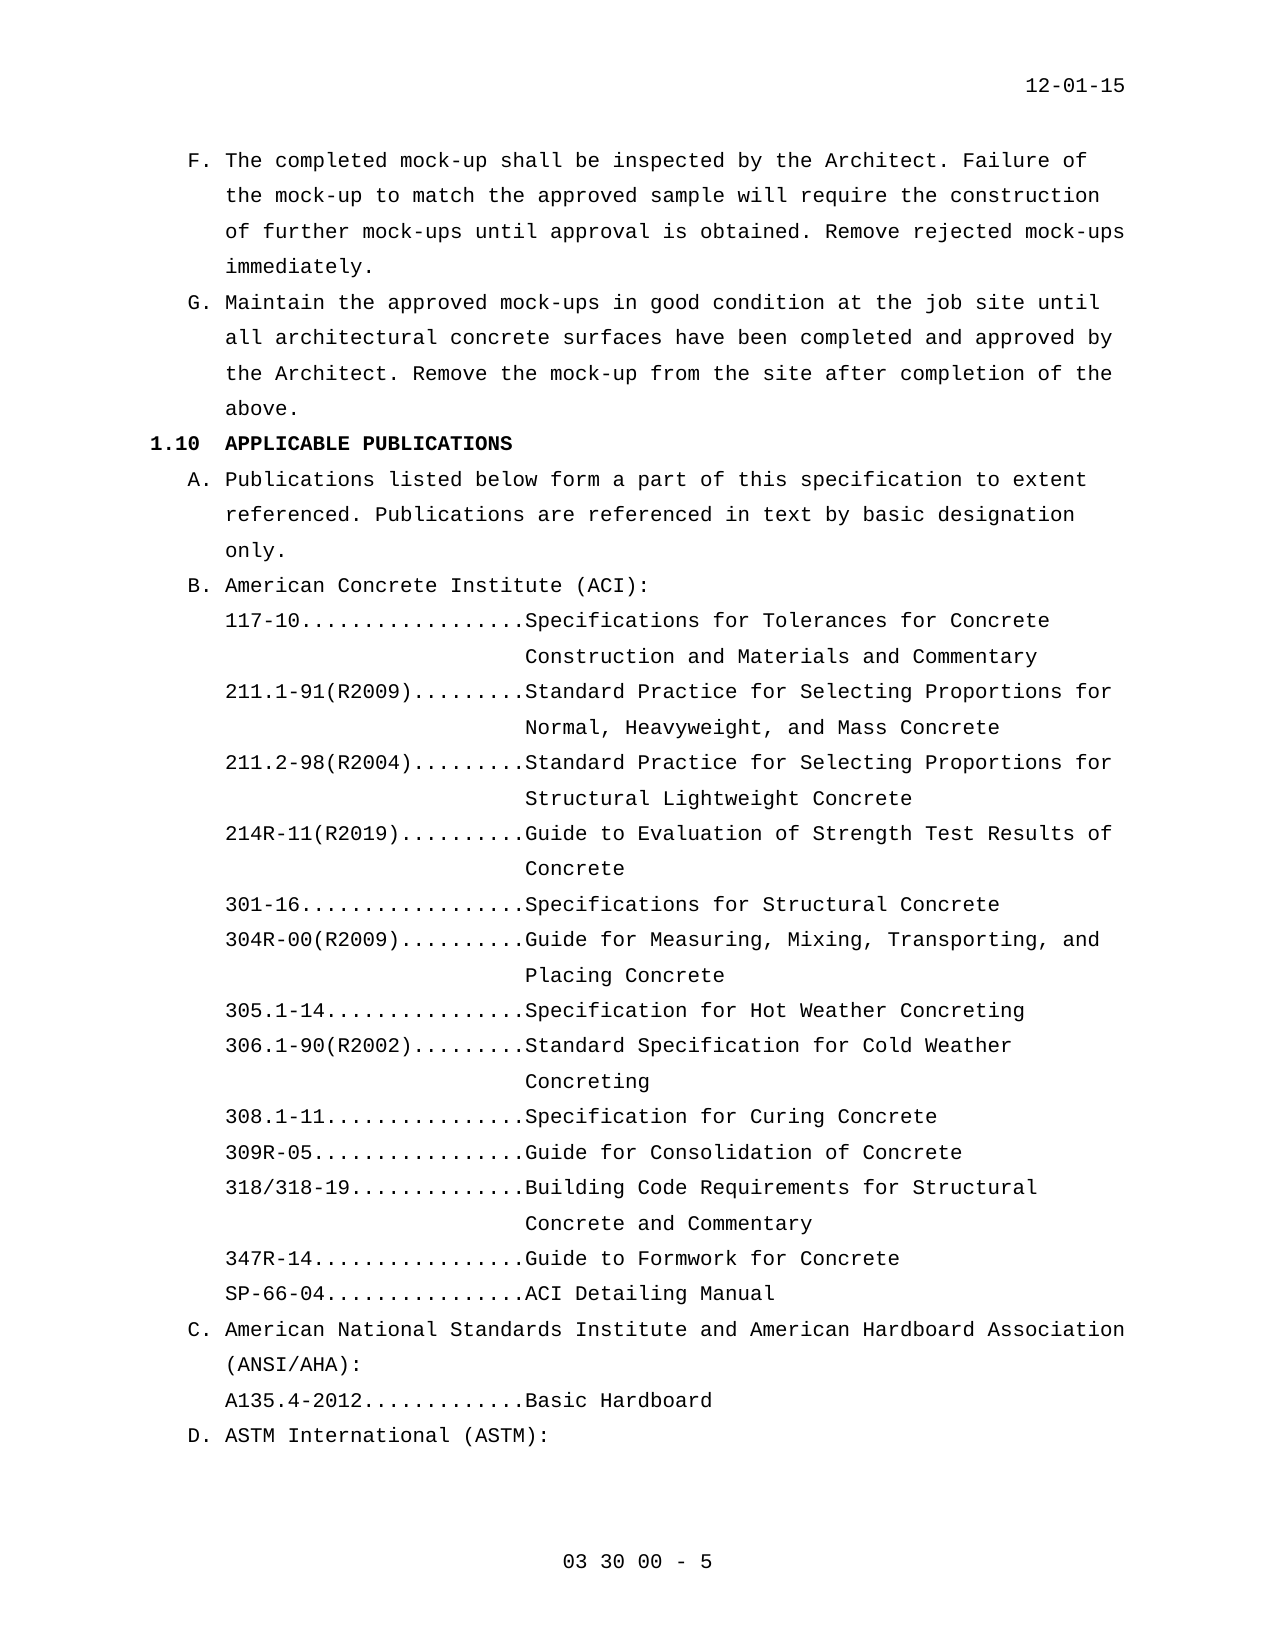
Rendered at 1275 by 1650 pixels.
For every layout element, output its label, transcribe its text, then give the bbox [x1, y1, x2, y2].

text Maintain the approved mock-ups in good condition at the job site until all architectural concrete surfaces have been completed and approved by the Architect. Remove the mock-up from the site after completion of the above. [187, 292, 1125, 422]
text 304R-00(R2009) Guide for Measuring, Mixing, Transporting, and Placing Concrete [225, 929, 1125, 988]
text Publications listed below form a part of this specification to extent referenced. Publications are referenced in text by basic designation only. [187, 469, 1125, 563]
text ASTM International (ASTM): [187, 1425, 1125, 1449]
text 211.2-98(R2004) Standard Practice for Selecting Proportions for Structural Lightweight Concrete [225, 752, 1125, 811]
text 306.1-90(R2002) Standard Specification for Cold Weather Concreting [225, 1035, 1125, 1094]
text A135.4-2012 Basic Hardboard [225, 1389, 1125, 1413]
text The completed mock-up shall be inspected by the Architect. Failure of the mock-up to match the approved sample will require the construction of further mock-ups until approval is obtained. Remove rejected mock-ups immediately. [187, 150, 1125, 280]
text American National Standards Institute and American Hardboard Association (ANSI/AHA): [187, 1319, 1125, 1378]
text 211.1-91(R2009) Standard Practice for Selecting Proportions for , Heavyweight, and Mass Concrete [225, 681, 1125, 740]
text SP-66-04 ACI Detailing Manual [225, 1283, 1125, 1307]
text 347R-14 Guide to Formwork for Concrete [225, 1248, 1125, 1272]
text APPLICABLE PUBLICATIONS [150, 433, 1125, 457]
text 214R-11(R2019) Guide to Evaluation of Strength Test Results of Concrete [225, 823, 1125, 882]
text 308.1-11 Specification for Curing Concrete [225, 1106, 1125, 1130]
text American Concrete Institute (ACI): [187, 575, 1125, 599]
text 301-16 Specifications for Structural Concrete [225, 894, 1125, 917]
text 309R-05 Guide for Consolidation of Concrete [225, 1142, 1125, 1165]
text 305.1-14 Specification for Hot Weather Concreting [225, 1000, 1125, 1024]
text 117-10 Specifications for Tolerances for Concrete Construction and Materials and Commentary [225, 610, 1125, 669]
text 318/318-19 Building Code Requirements for Structural Concrete and Commentary [225, 1177, 1125, 1236]
